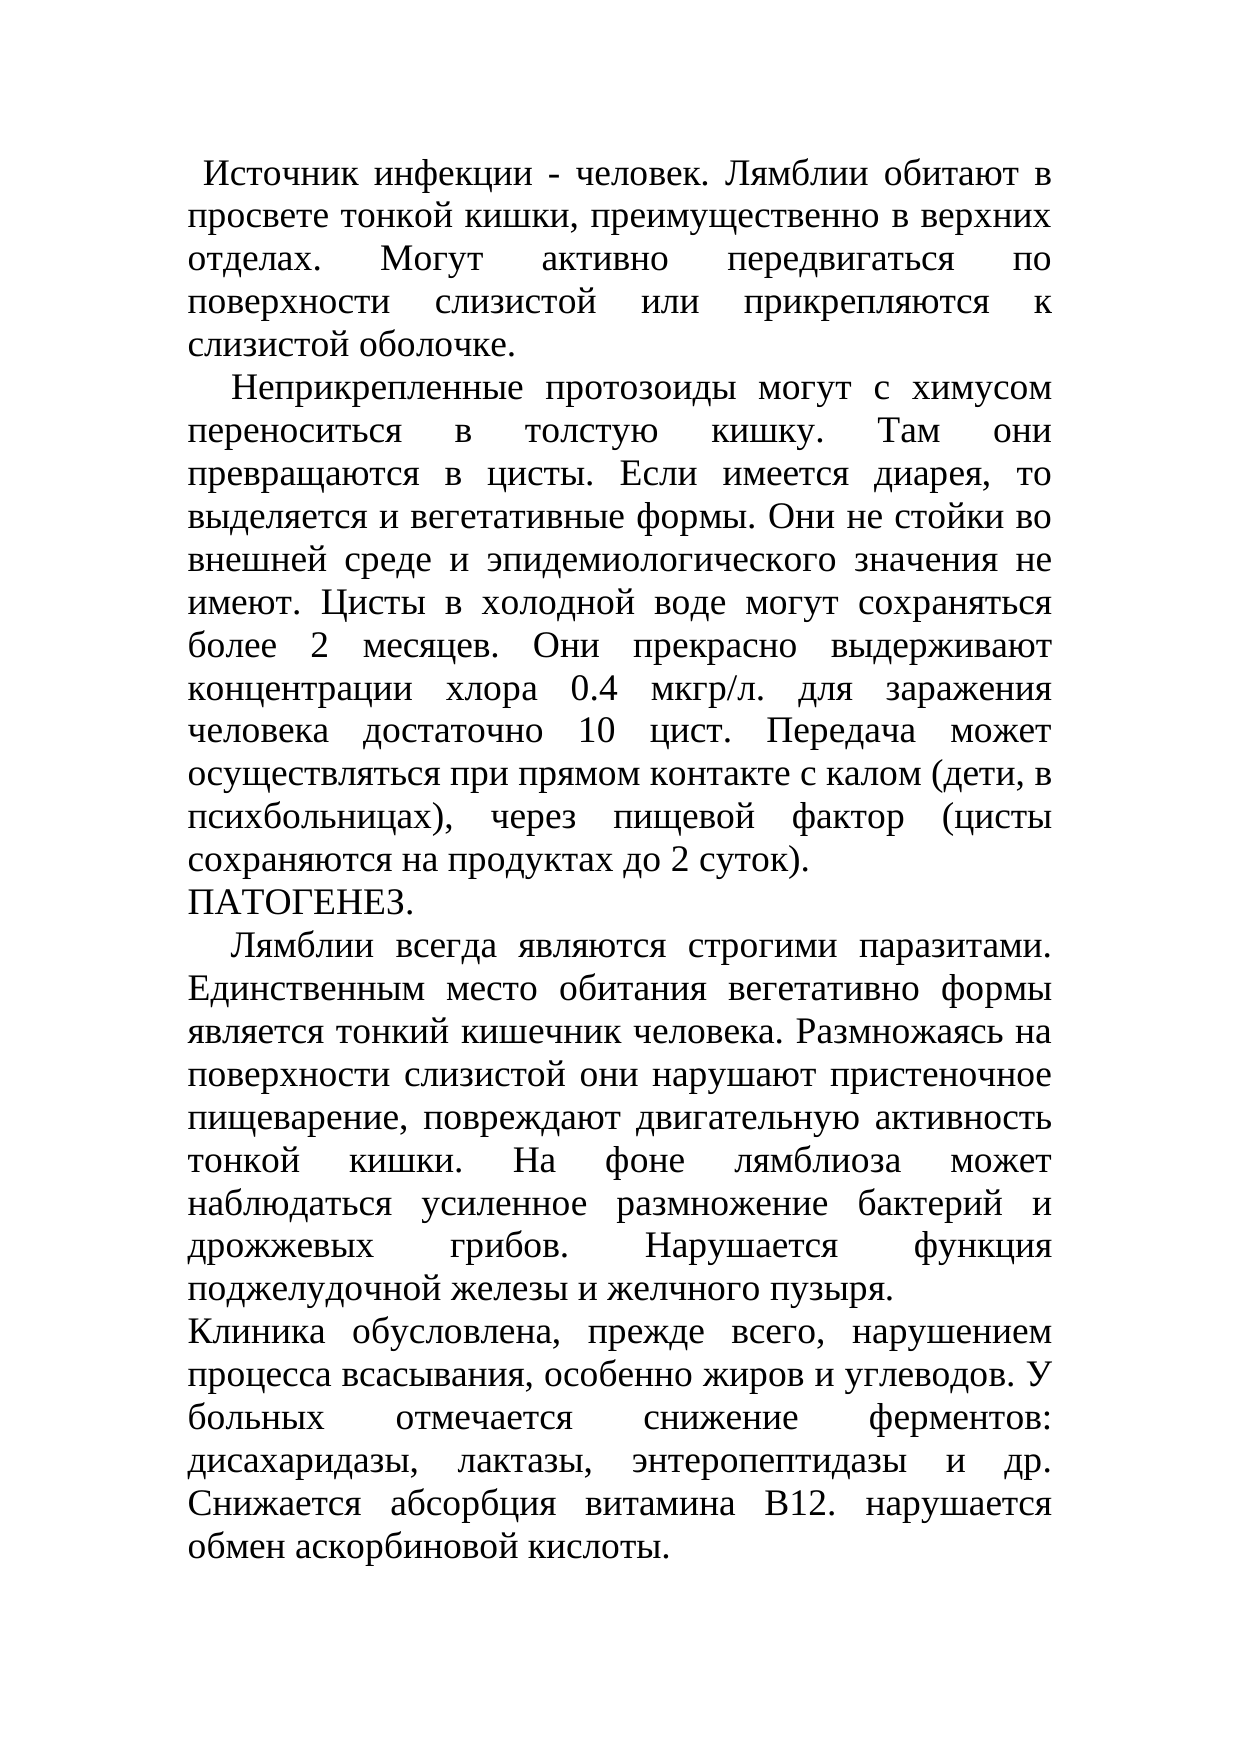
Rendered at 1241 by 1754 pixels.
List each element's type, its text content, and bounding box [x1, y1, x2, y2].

text ПАТОГЕНЕЗ. [187, 879, 1053, 922]
text Источник инфекции - человек. Лямблии обитают в просвете тонкой кишки, преимущественно в верхних отделах. Могут активно передвигаться по поверхности слизистой или прикрепляются к слизистой оболочке. [187, 150, 1053, 364]
text Неприкрепленные протозоиды могут с химусом переноситься в толстую кишку. Там они превращаются в цисты. Если имеется диарея, то выделяется и вегетативные формы. Они не стойки во внешней среде и эпидемиологического значения не имеют. Цисты в холодной воде могут сохраняться более 2 месяцев. Они прекрасно выдерживают концентрации хлора 0.4 мкгр/л. для заражения человека достаточно 10 цист. Передача может осуществляться при прямом контакте с калом (дети, в психбольницах), через пищевой фактор (цисты сохраняются на продуктах до 2 суток). [187, 364, 1053, 879]
text Клиника обусловлена, прежде всего, нарушением процесса всасывания, особенно жиров и углеводов. У больных отмечается снижение ферментов: дисахаридазы, лактазы, энтеропептидазы и др. Снижается абсорбция витамина В12. нарушается обмен аскорбиновой кислоты. [187, 1309, 1053, 1566]
text Лямблии всегда являются строгими паразитами. Единственным место обитания вегетативно формы является тонкий кишечник человека. Размножаясь на поверхности слизистой они нарушают пристеночное пищеварение, повреждают двигательную активность тонкой кишки. На фоне лямблиоза может наблюдаться усиленное размножение бактерий и дрожжевых грибов. Нарушается функция поджелудочной железы и желчного пузыря. [187, 922, 1053, 1309]
